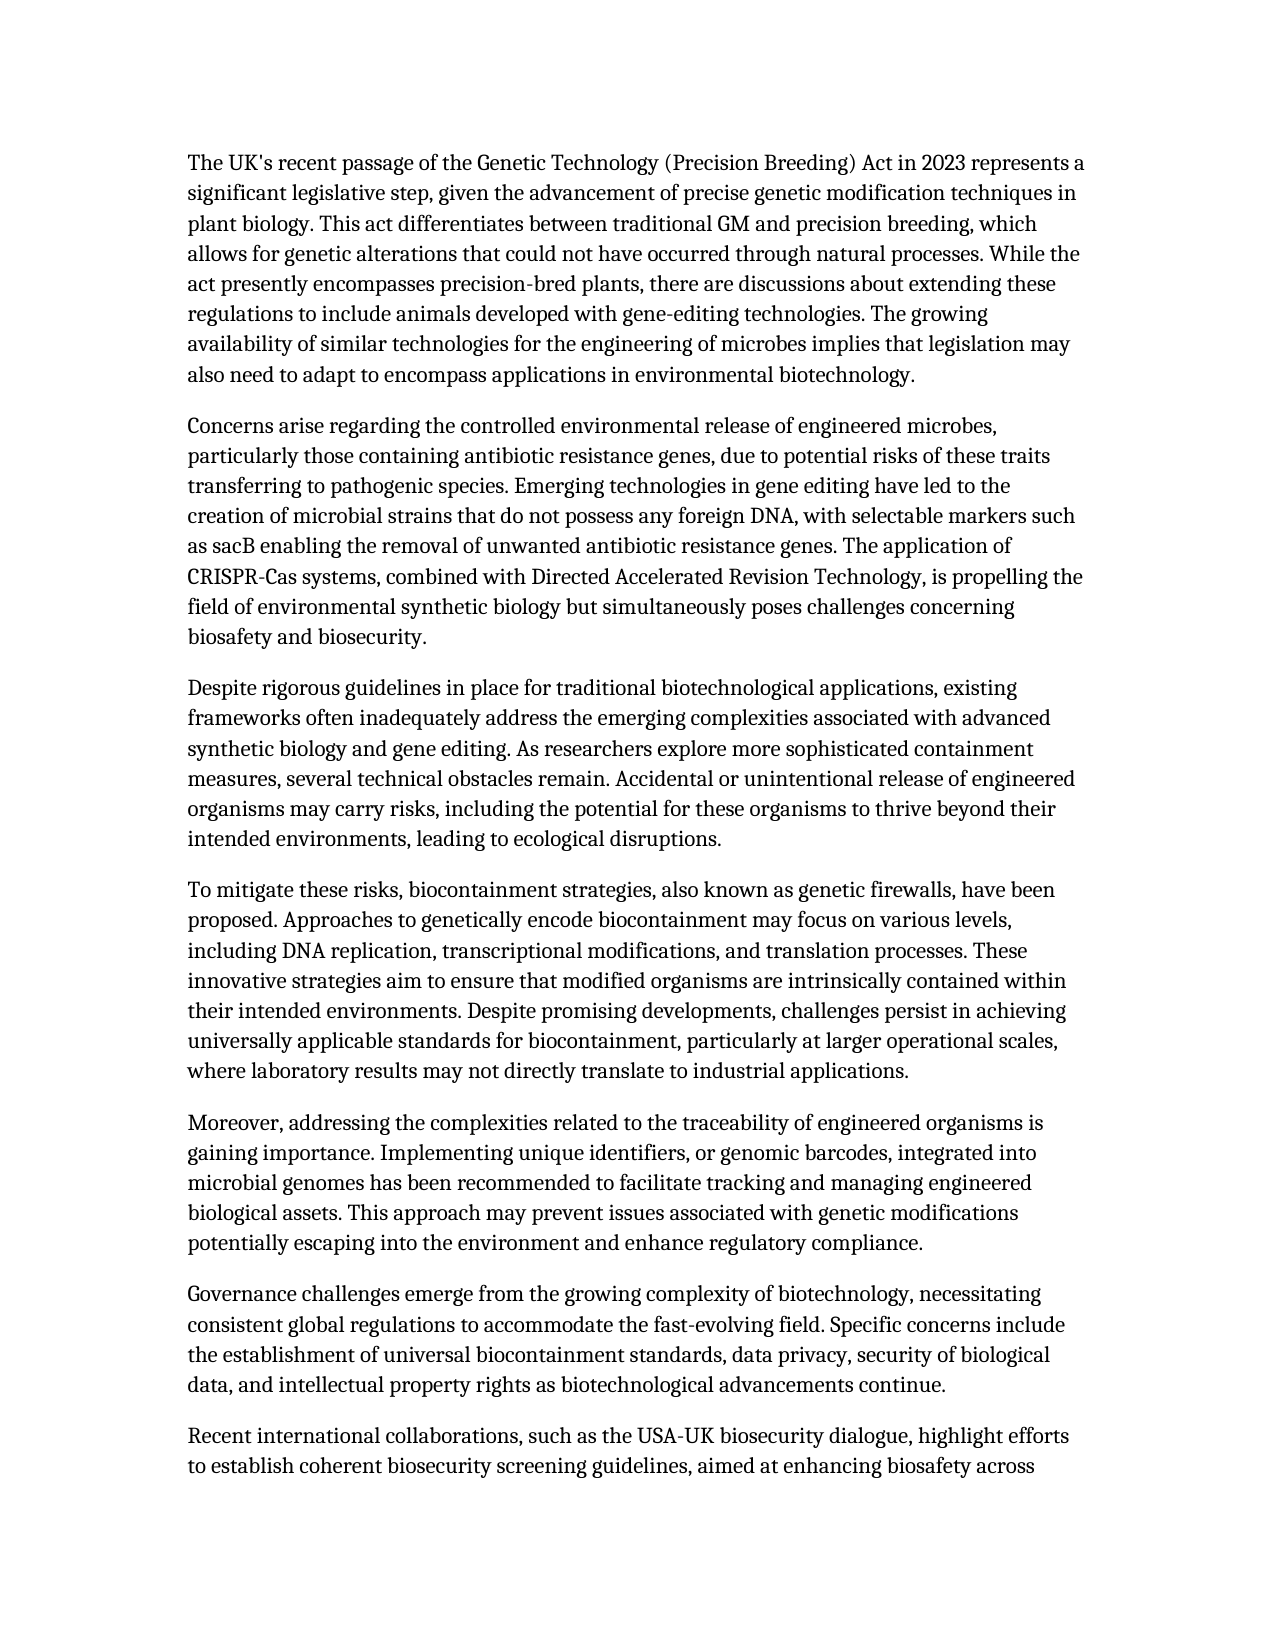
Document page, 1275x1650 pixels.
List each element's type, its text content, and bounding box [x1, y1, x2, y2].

text Governance challenges emerge from the growing complexity of biotechnology, necessitating consistent global regulations to accommodate the fast-evolving field. Specific concerns include the establishment of universal biocontainment standards, data privacy, security of biological data, and intellectual property rights as biotechnological advancements continue. [187, 1281, 1087, 1398]
text Moreover, addressing the complexities related to the traceability of engineered organisms is gaining importance. Implementing unique identifiers, or genomic barcodes, integrated into microbial genomes has been recommended to facilitate tracking and managing engineered biological assets. This approach may prevent issues associated with genetic modifications potentially escaping into the environment and enhance regulatory compliance. [187, 1109, 1087, 1257]
text Concerns arise regarding the controlled environmental release of engineered microbes, particularly those containing antibiotic resistance genes, due to potential risks of these traits transferring to pathogenic species. Emerging technologies in gene editing have led to the creation of microbial strains that do not possess any foreign DNA, with selectable markers such as sacB enabling the removal of unwanted antibiotic resistance genes. The application of CRISPR-Cas systems, combined with Directed Accelerated Revision Technology, is propelling the field of environmental synthetic biology but simultaneously poses challenges concerning biosafety and biosecurity. [187, 412, 1087, 650]
text Despite rigorous guidelines in place for traditional biotechnological applications, existing frameworks often inadequately address the emerging complexities associated with advanced synthetic biology and gene editing. As researchers explore more sophisticated containment measures, several technical obstacles remain. Accidental or unintentional release of engineered organisms may carry risks, including the potential for these organisms to thrive beyond their intended environments, leading to ecological disruptions. [187, 675, 1087, 852]
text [187, 1423, 1087, 1479]
text The UK's recent passage of the Genetic Technology (Precision Breeding) Act in 2023 represents a significant legislative step, given the advancement of precise genetic modification techniques in plant biology. This act differentiates between traditional GM and precision breeding, which allows for genetic alterations that could not have occurred through natural processes. While the act presently encompasses precision-bred plants, there are discussions about extending these regulations to include animals developed with gene-editing technologies. The growing availability of similar technologies for the engineering of microbes implies that legislation may also need to adapt to encompass applications in environmental biotechnology. [187, 150, 1087, 388]
text To mitigate these risks, biocontainment strategies, also known as genetic firewalls, have been proposed. Approaches to genetically encode biocontainment may focus on various levels, including DNA replication, transcriptional modifications, and translation processes. These innovative strategies aim to ensure that modified organisms are intrinsically contained within their intended environments. Despite promising developments, challenges persist in achieving universally applicable standards for biocontainment, particularly at larger operational scales, where laboratory results may not directly translate to industrial applications. [187, 877, 1087, 1085]
